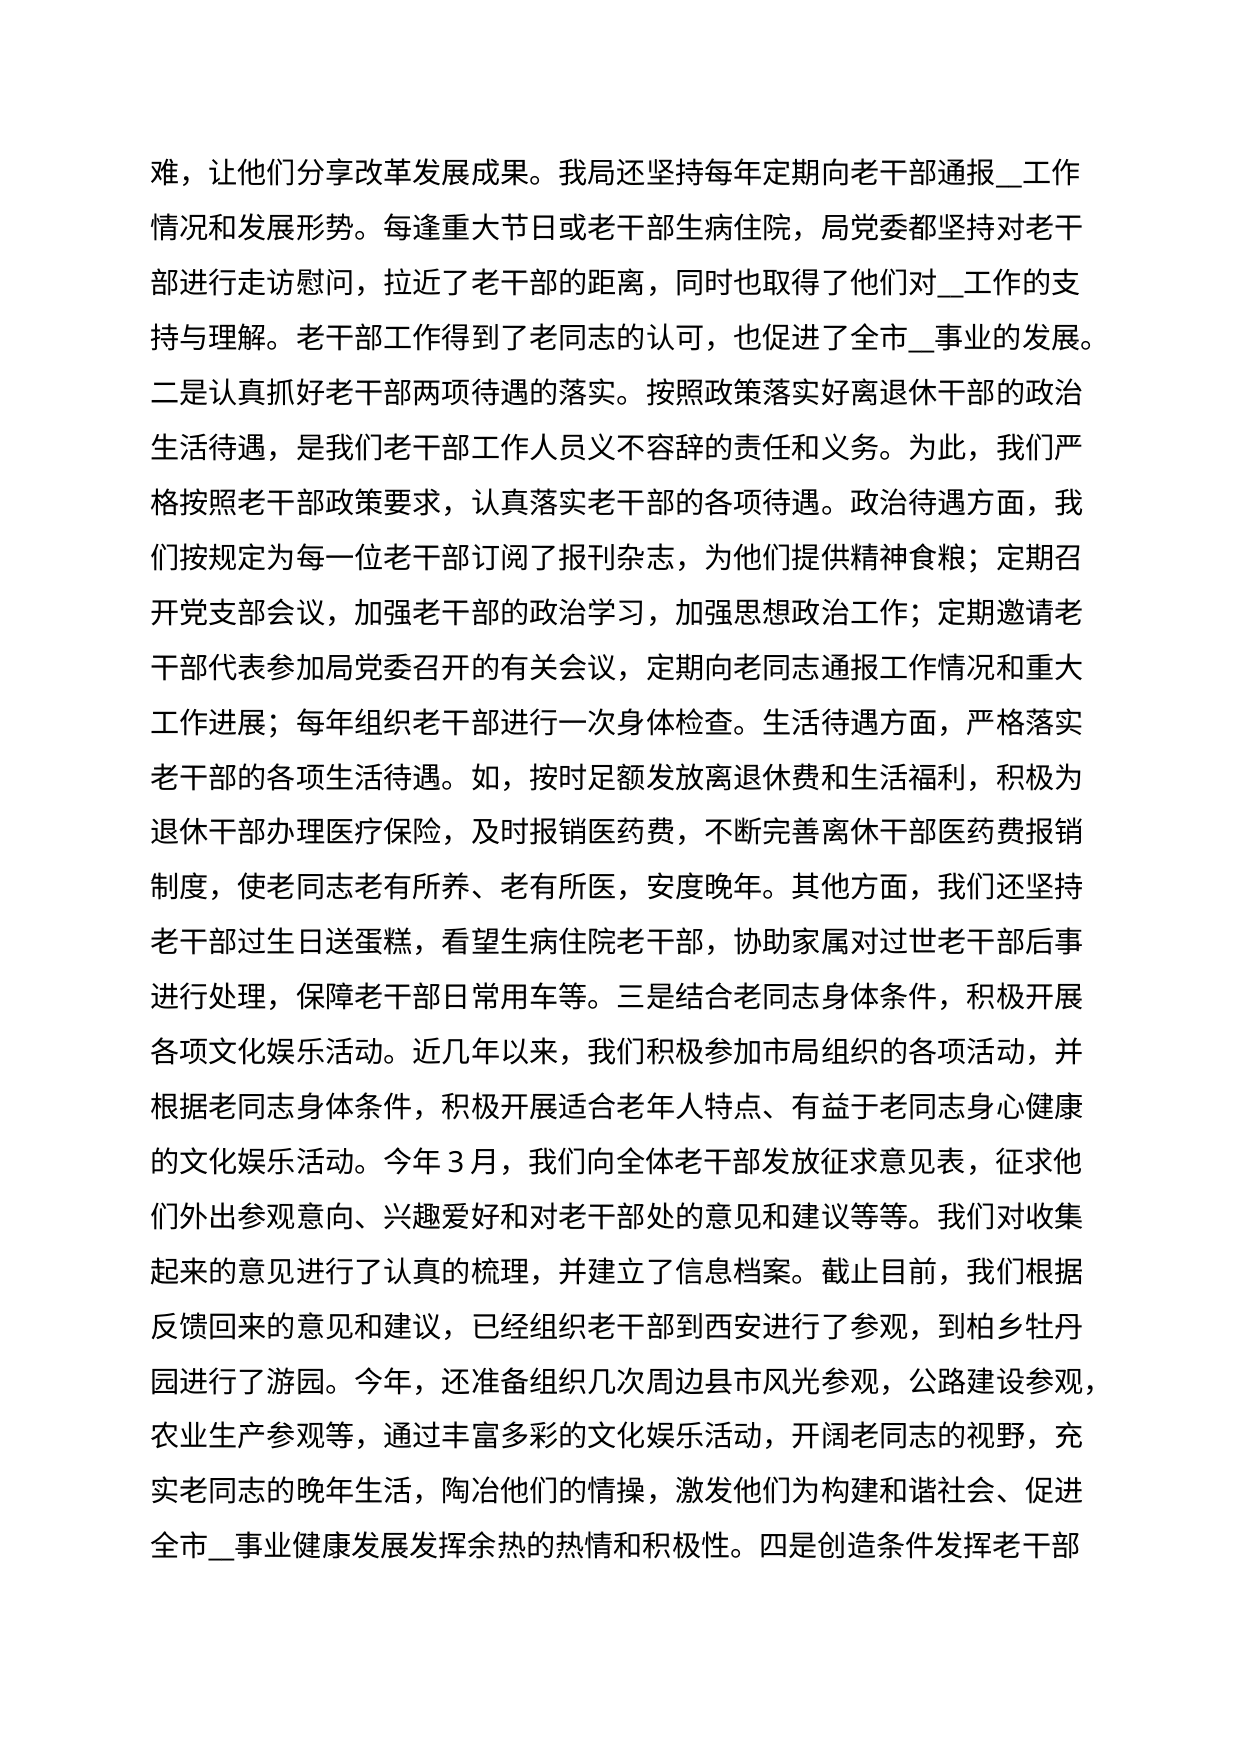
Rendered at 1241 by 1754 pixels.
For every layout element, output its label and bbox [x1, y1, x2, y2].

text [150, 150, 1090, 1565]
